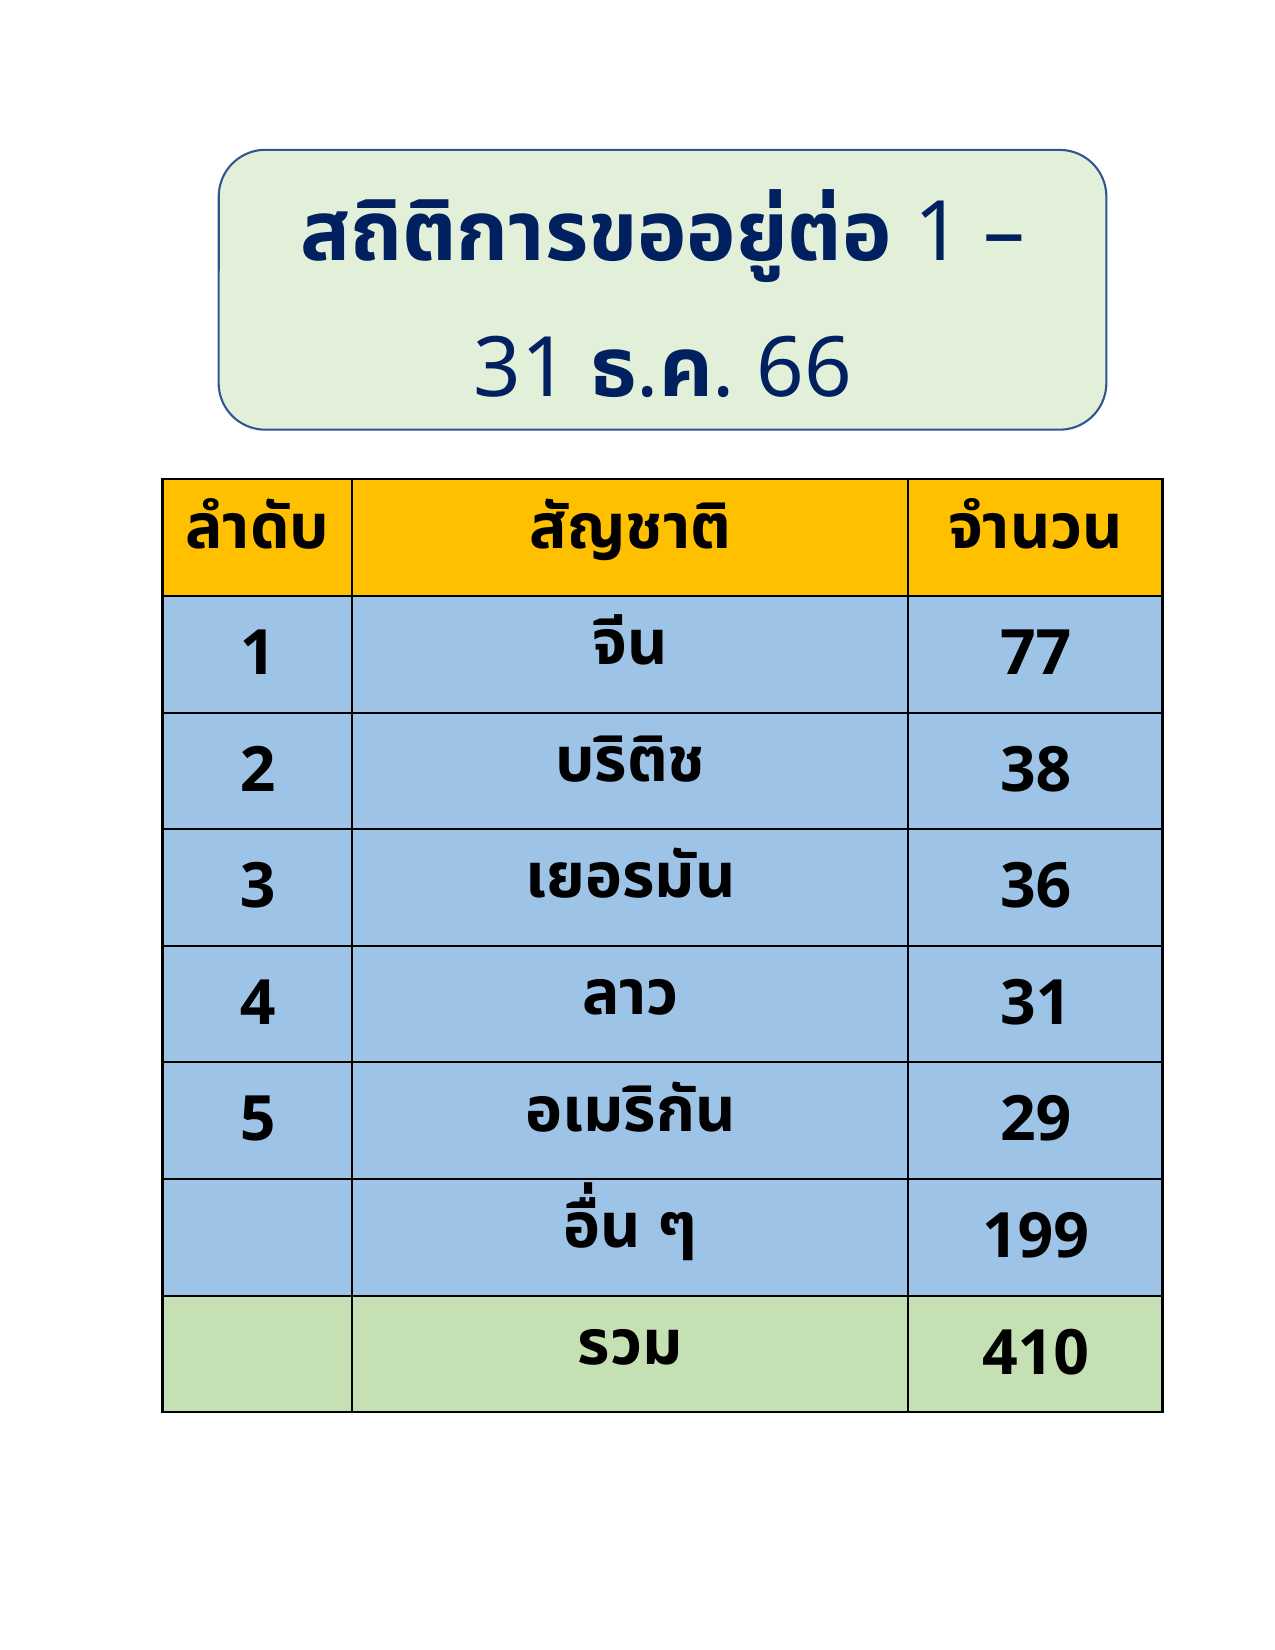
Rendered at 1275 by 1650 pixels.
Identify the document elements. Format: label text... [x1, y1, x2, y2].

table_cell 410 [909, 1297, 1161, 1411]
table_cell 4 [164, 947, 351, 1061]
table_cell รวม [353, 1297, 907, 1411]
table_cell จีน [353, 597, 907, 712]
table_cell 1 [164, 597, 351, 712]
table_cell อเมริกัน [353, 1063, 907, 1178]
table_cell [164, 1297, 351, 1411]
table_cell 2 [164, 714, 351, 828]
table_cell 77 [909, 597, 1161, 712]
table_cell 36 [909, 830, 1161, 945]
table_cell บริติช [353, 714, 907, 828]
table_cell [164, 1180, 351, 1295]
table_cell 199 [909, 1180, 1161, 1295]
table_header สัญชาติ [353, 480, 907, 595]
table_cell อื่น ๆ [353, 1180, 907, 1295]
table_cell 29 [909, 1063, 1161, 1178]
table_header จำนวน [909, 480, 1161, 595]
table_cell 31 [909, 947, 1161, 1061]
table_cell ลาว [353, 947, 907, 1061]
table_header ลำดับ [164, 480, 351, 595]
table_cell 5 [164, 1063, 351, 1178]
table_cell เยอรมัน [353, 830, 907, 945]
table_cell 38 [909, 714, 1161, 828]
table_cell 3 [164, 830, 351, 945]
